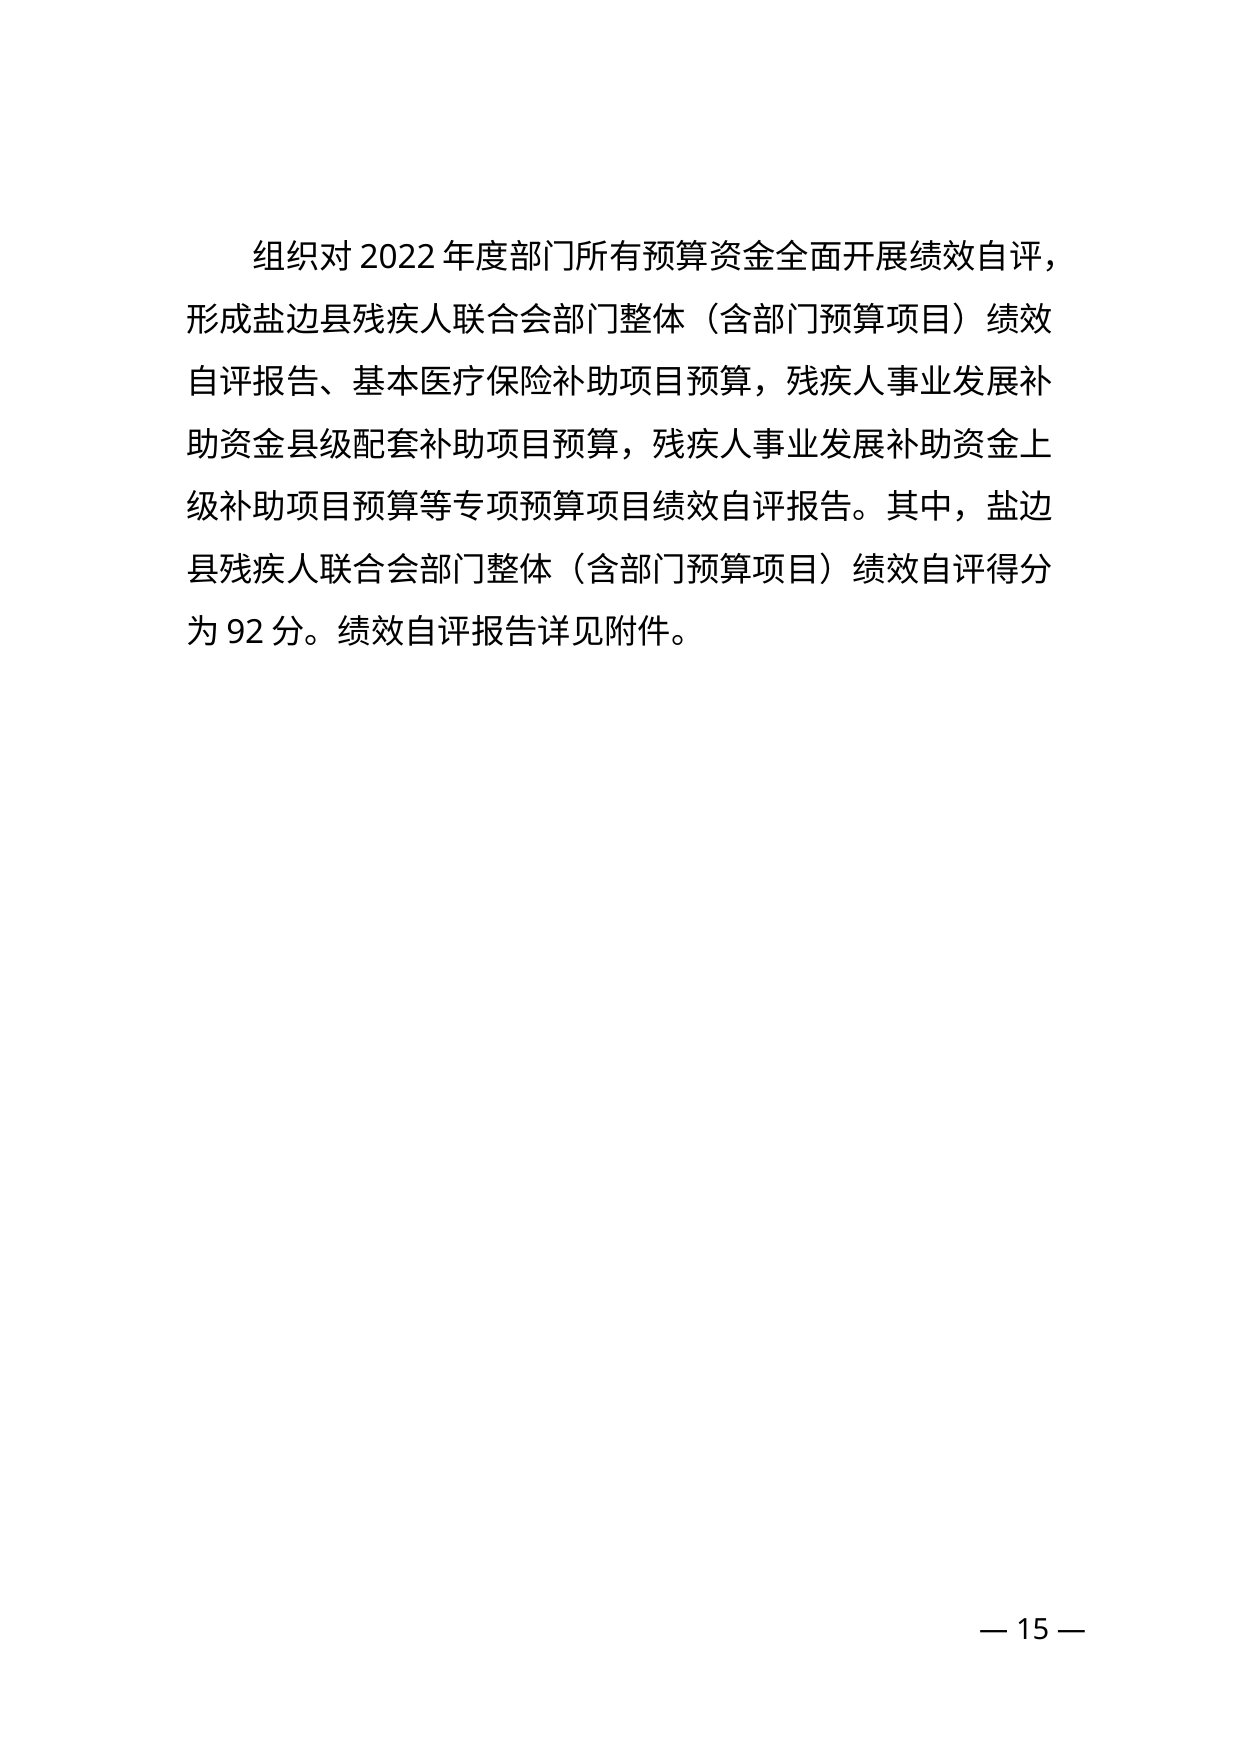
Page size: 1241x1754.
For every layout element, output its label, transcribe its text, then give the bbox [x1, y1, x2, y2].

text 组织对2022年度部门所有预算资金全面开展绩效自评，形成盐边县残疾人联合会部门整体（含部门预算项目）绩效自评报告、基本医疗保险补助项目预算，残疾人事业发展补助资金县级配套补助项目预算，残疾人事业发展补助资金上级补助项目预算等专项预算项目绩效自评报告。其中，盐边县残疾人联合会部门整体（含部门预算项目）绩效自评得分为92分。绩效自评报告详见附件。 [186, 218, 1085, 656]
